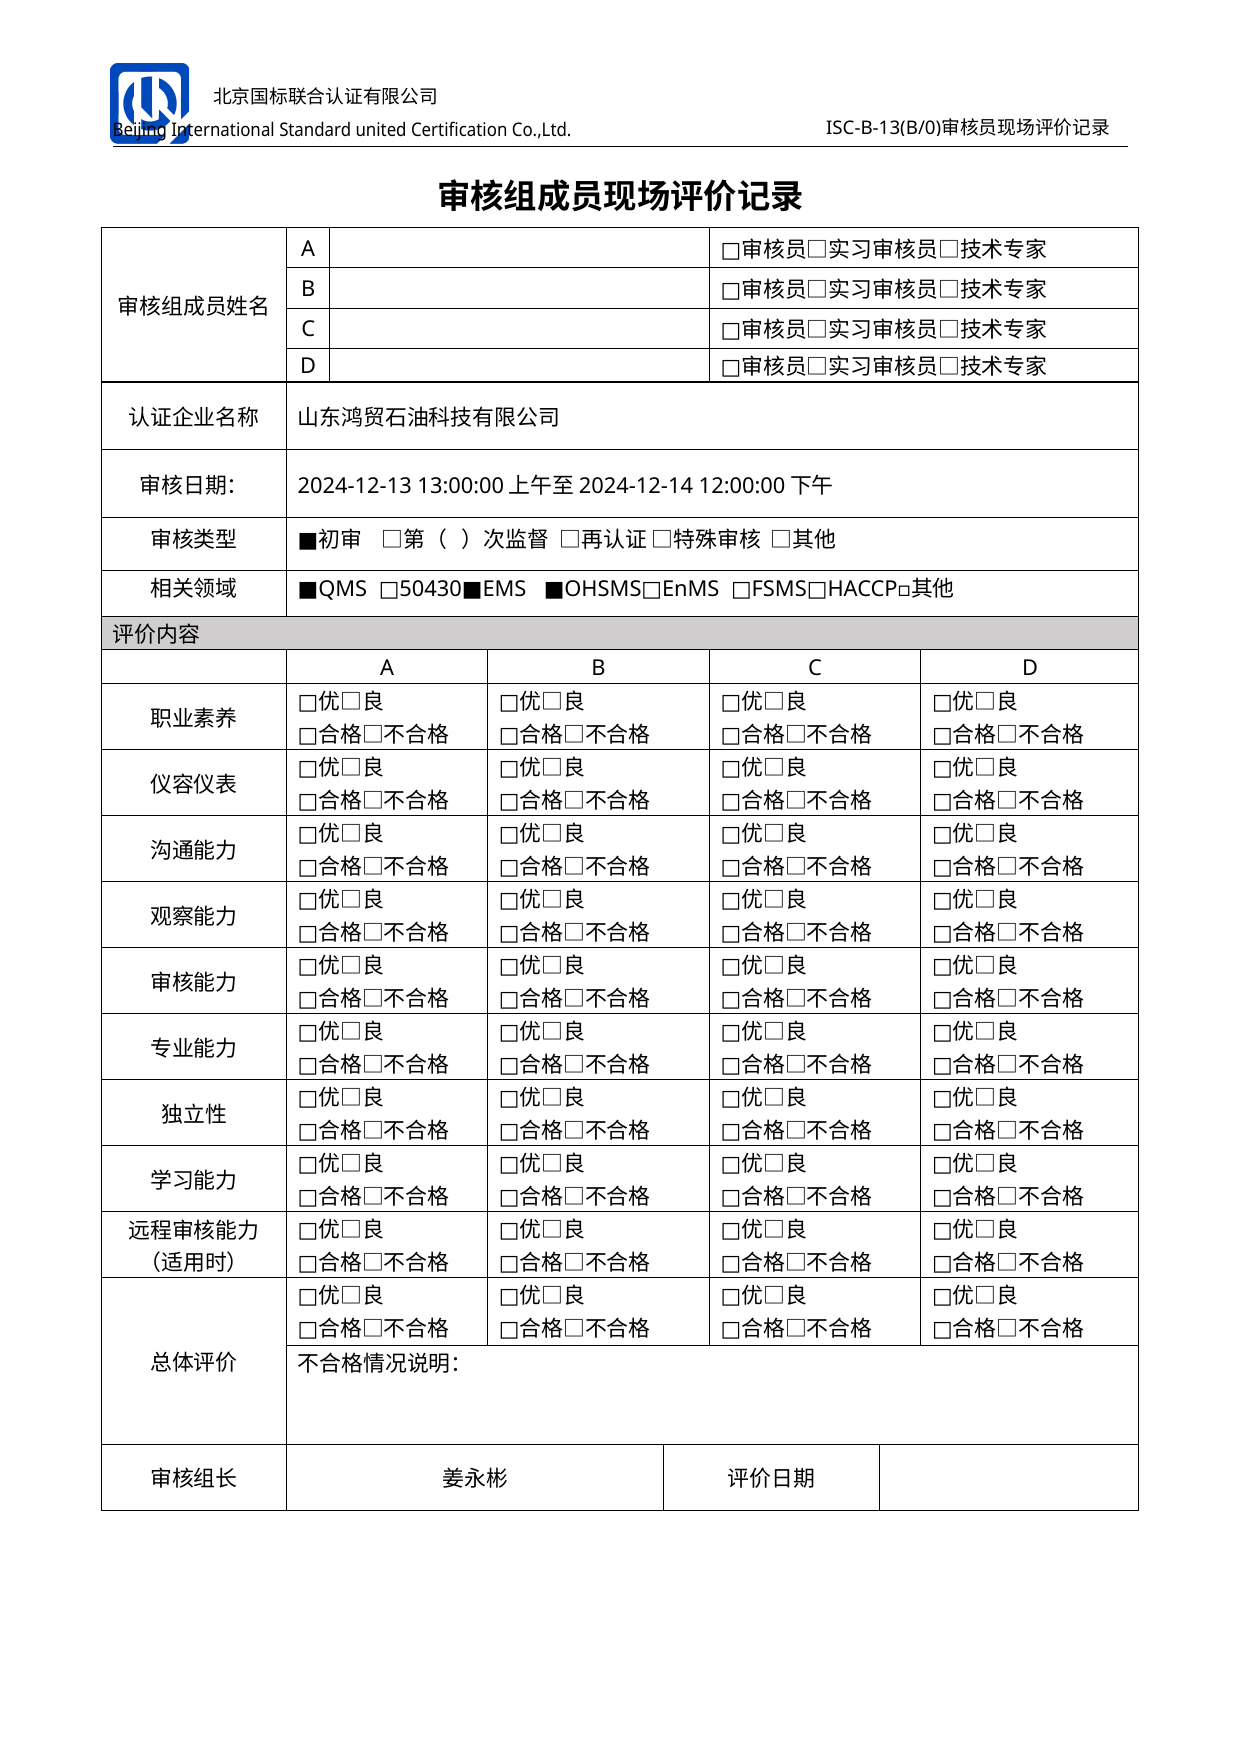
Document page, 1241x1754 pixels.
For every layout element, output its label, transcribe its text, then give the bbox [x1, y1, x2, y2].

table_cell □优□良 □合格□不合格 [287, 816, 487, 881]
table_cell □优□良 □合格□不合格 [488, 816, 709, 881]
table_cell □审核员□实习审核员□技术专家 [710, 349, 1138, 381]
table_cell ■QMS □50430■EMS ■OHSMS□EnMS □FSMS□HACCP□其他 [287, 571, 1138, 616]
table_cell 审核类型 [102, 518, 286, 570]
table_cell □优□良 □合格□不合格 [710, 816, 920, 881]
table_cell □优□良 □合格□不合格 [921, 1080, 1138, 1145]
table_cell □优□良 □合格□不合格 [710, 1146, 920, 1211]
table_cell □优□良 □合格□不合格 [921, 1212, 1138, 1277]
table_cell □审核员□实习审核员□技术专家 [710, 309, 1138, 348]
table_cell 独立性 [102, 1080, 286, 1145]
table_cell [330, 349, 709, 381]
table_header [330, 228, 709, 267]
table_cell [880, 1445, 1138, 1509]
table_cell 总体评价 [102, 1278, 286, 1443]
table_cell 山东鸿贸石油科技有限公司 [287, 383, 1138, 449]
table_cell 学习能力 [102, 1146, 286, 1211]
table_cell □优□良 □合格□不合格 [287, 1212, 487, 1277]
table_cell □优□良 □合格□不合格 [710, 750, 920, 815]
table_cell 仪容仪表 [102, 750, 286, 815]
table_cell □优□良 □合格□不合格 [921, 1014, 1138, 1079]
table_cell A [287, 650, 487, 683]
text 审核组成员现场评价记录 [112, 162, 1128, 227]
table_cell □优□良 □合格□不合格 [710, 1212, 920, 1277]
table_cell 专业能力 [102, 1014, 286, 1079]
table_header 审核组成员姓名 [102, 228, 286, 381]
table_cell 2024-12-13 13:00:00上午至2024-12-14 12:00:00下午 [287, 450, 1138, 517]
table_cell 认证企业名称 [102, 383, 286, 449]
table_cell □优□良 □合格□不合格 [710, 948, 920, 1013]
table_cell 姜永彬 [287, 1445, 663, 1509]
table_cell □优□良 □合格□不合格 [921, 1278, 1138, 1345]
table_cell ■初审 □第（ ）次监督 □再认证 □特殊审核 □其他 [287, 518, 1138, 570]
table_cell [330, 309, 709, 348]
table_cell □优□良 □合格□不合格 [921, 750, 1138, 815]
table_cell □优□良 □合格□不合格 [488, 1278, 709, 1345]
table_cell □优□良 □合格□不合格 [287, 684, 487, 749]
table_cell □审核员□实习审核员□技术专家 [710, 268, 1138, 308]
table_cell □优□良 □合格□不合格 [710, 882, 920, 947]
table_cell □优□良 □合格□不合格 [488, 1212, 709, 1277]
table_cell D [921, 650, 1138, 683]
table_cell B [488, 650, 709, 683]
table_cell □优□良 □合格□不合格 [287, 882, 487, 947]
table_cell B [287, 268, 329, 308]
table_cell 评价日期 [664, 1445, 879, 1509]
table_cell □优□良 □合格□不合格 [710, 1014, 920, 1079]
table_cell 评价内容 [102, 617, 1138, 649]
table_cell □优□良 □合格□不合格 [488, 948, 709, 1013]
table_cell □优□良 □合格□不合格 [287, 1278, 487, 1345]
table_cell □优□良 □合格□不合格 [710, 684, 920, 749]
table_cell 职业素养 [102, 684, 286, 749]
table_cell C [287, 309, 329, 348]
table_cell □优□良 □合格□不合格 [921, 684, 1138, 749]
table_cell □优□良 □合格□不合格 [488, 750, 709, 815]
table_cell 审核组长 [102, 1445, 286, 1509]
table_cell 沟通能力 [102, 816, 286, 881]
table_header □审核员□实习审核员□技术专家 [710, 228, 1138, 267]
table_cell 审核日期： [102, 450, 286, 517]
table_cell □优□良 □合格□不合格 [488, 882, 709, 947]
table_cell □优□良 □合格□不合格 [921, 948, 1138, 1013]
table_cell □优□良 □合格□不合格 [710, 1080, 920, 1145]
table_cell C [710, 650, 920, 683]
table_cell 远程审核能力 （适用时） [102, 1212, 286, 1277]
table_cell □优□良 □合格□不合格 [921, 1146, 1138, 1211]
table_cell 不合格情况说明： [287, 1346, 1138, 1443]
table_cell D [287, 349, 329, 381]
table_cell □优□良 □合格□不合格 [710, 1278, 920, 1345]
table_cell □优□良 □合格□不合格 [488, 684, 709, 749]
table_cell □优□良 □合格□不合格 [287, 1080, 487, 1145]
table_cell □优□良 □合格□不合格 [921, 816, 1138, 881]
table_cell □优□良 □合格□不合格 [488, 1014, 709, 1079]
table_cell 观察能力 [102, 882, 286, 947]
picture [110, 63, 190, 144]
table_cell □优□良 □合格□不合格 [921, 882, 1138, 947]
table_cell □优□良 □合格□不合格 [488, 1080, 709, 1145]
table_cell □优□良 □合格□不合格 [488, 1146, 709, 1211]
table_cell □优□良 □合格□不合格 [287, 1014, 487, 1079]
table_cell □优□良 □合格□不合格 [287, 750, 487, 815]
table_cell □优□良 □合格□不合格 [287, 948, 487, 1013]
table_cell 相关领域 [102, 571, 286, 616]
table_cell 审核能力 [102, 948, 286, 1013]
table_cell □优□良 □合格□不合格 [287, 1146, 487, 1211]
table_cell [102, 650, 286, 683]
table_cell [330, 268, 709, 308]
table_header A [287, 228, 329, 267]
